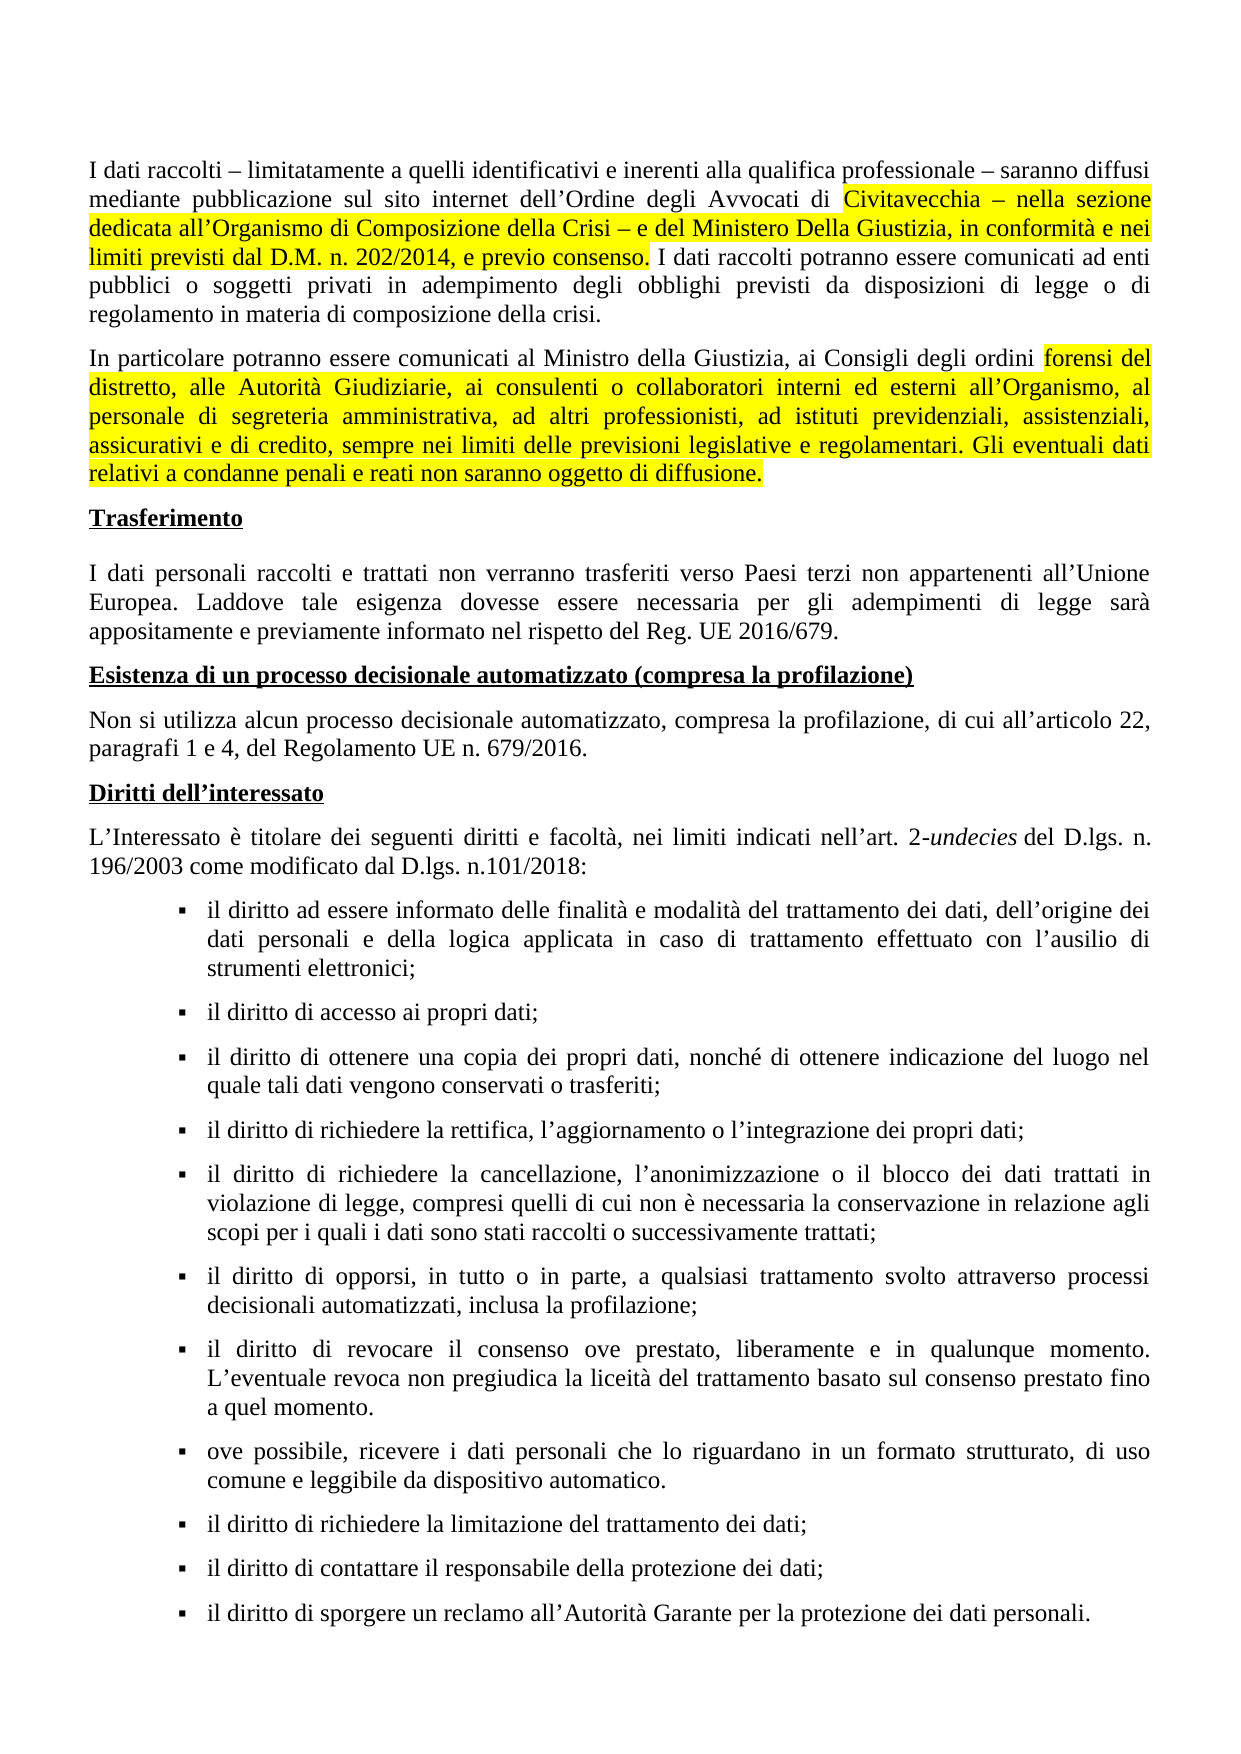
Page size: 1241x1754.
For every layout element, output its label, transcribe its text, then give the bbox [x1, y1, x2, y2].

text Esistenza di un processo decisionale automatizzato (compresa la profilazione) [89, 660, 1152, 689]
list il diritto di richiedere la limitazione del trattamento dei dati; [177, 1509, 1152, 1538]
text Trasferimento [89, 503, 1152, 532]
list il diritto di revocare il consenso ove prestato, liberamente e in qualunque momento. L’eventuale revoca non pregiudica la liceità del trattamento basato sul consenso prestato fino a quel momento. [177, 1334, 1152, 1420]
list il diritto di sporgere un reclamo all’Autorità Garante per la protezione dei dati personali. [177, 1598, 1152, 1627]
text Diritti dell’interessato [89, 778, 1152, 807]
list il diritto di ottenere una copia dei propri dati, nonché di ottenere indicazione del luogo nel quale tali dati vengono conservati o trasferiti; [177, 1042, 1152, 1099]
list il diritto ad essere informato delle finalità e modalità del trattamento dei dati, dell’origine dei dati personali e della logica applicata in caso di trattamento effettuato con l’ausilio di strumenti elettronici; [177, 895, 1152, 982]
list ove possibile, ricevere i dati personali che lo riguardano in un formato strutturato, di uso comune e leggibile da dispositivo automatico. [177, 1436, 1152, 1493]
text In particolare potranno essere comunicati al Ministro della Giustizia, ai Consigli degli ordini forensi del distretto, alle Autorità Giudiziarie, ai consulenti o collaboratori interni ed esterni all’Organismo, al personale di segreteria amministrativa, ad altri professionisti, ad istituti previdenziali, assistenziali, assicurativi e di credito, sempre nei limiti delle previsioni legislative e regolamentari. Gli eventuali dati relativi a condanne penali e reati non saranno oggetto di diffusione. [89, 458, 1152, 487]
text I dati raccolti – limitatamente a quelli identificativi e inerenti alla qualifica professionale – saranno diffusi mediante pubblicazione sul sito internet dell’Ordine degli Avvocati di Civitavecchia – nella sezione dedicata all’Organismo di Composizione della Crisi – e del Ministero Della Giustizia, in conformità e nei limiti previsti dal D.M. n. 202/2014, e previo consenso. I dati raccolti potranno essere comunicati ad enti pubblici o soggetti privati in adempimento degli obblighi previsti da disposizioni di legge o di regolamento in materia di composizione della crisi. [89, 242, 1152, 328]
list il diritto di contattare il responsabile della protezione dei dati; [177, 1553, 1152, 1582]
list il diritto di opporsi, in tutto o in parte, a qualsiasi trattamento svolto attraverso processi decisionali automatizzati, inclusa la profilazione; [177, 1261, 1152, 1318]
text Non si utilizza alcun processo decisionale automatizzato, compresa la profilazione, di cui all’articolo 22, paragrafi 1 e 4, del Regolamento UE n. 679/2016. [89, 705, 1152, 762]
text I dati personali raccolti e trattati non verranno trasferiti verso Paesi terzi non appartenenti all’Unione Europea. Laddove tale esigenza dovesse essere necessaria per gli adempimenti di legge sarà appositamente e previamente informato nel rispetto del Reg. UE 2016/679. [89, 558, 1152, 645]
list il diritto di richiedere la rettifica, l’aggiornamento o l’integrazione dei propri dati; [177, 1115, 1152, 1143]
text In particolare potranno essere comunicati al Ministro della Giustizia, ai Consigli degli ordini forensi del distretto, alle Autorità Giudiziarie, ai consulenti o collaboratori interni ed esterni all’Organismo, al personale di segreteria amministrativa, ad altri professionisti, ad istituti previdenziali, assistenziali, assicurativi e di credito, sempre nei limiti delle previsioni legislative e regolamentari. Gli eventuali dati relativi a condanne penali e reati non saranno oggetto di diffusione. [89, 343, 1152, 372]
text L’Interessato è titolare dei seguenti diritti e facoltà, nei limiti indicati nell’art. 2-undecies del D.lgs. n. 196/2003 come modificato dal D.lgs. n.101/2018: [89, 822, 1152, 880]
list il diritto di richiedere la cancellazione, l’anonimizzazione o il blocco dei dati trattati in violazione di legge, compresi quelli di cui non è necessaria la conservazione in relazione agli scopi per i quali i dati sono stati raccolti o successivamente trattati; [177, 1159, 1152, 1245]
list il diritto di accesso ai propri dati; [177, 997, 1152, 1026]
text I dati raccolti – limitatamente a quelli identificativi e inerenti alla qualifica professionale – saranno diffusi mediante pubblicazione sul sito internet dell’Ordine degli Avvocati di Civitavecchia – nella sezione dedicata all’Organismo di Composizione della Crisi – e del Ministero Della Giustizia, in conformità e nei limiti previsti dal D.M. n. 202/2014, e previo consenso. I dati raccolti potranno essere comunicati ad enti pubblici o soggetti privati in adempimento degli obblighi previsti da disposizioni di legge o di regolamento in materia di composizione della crisi. [89, 155, 1152, 213]
